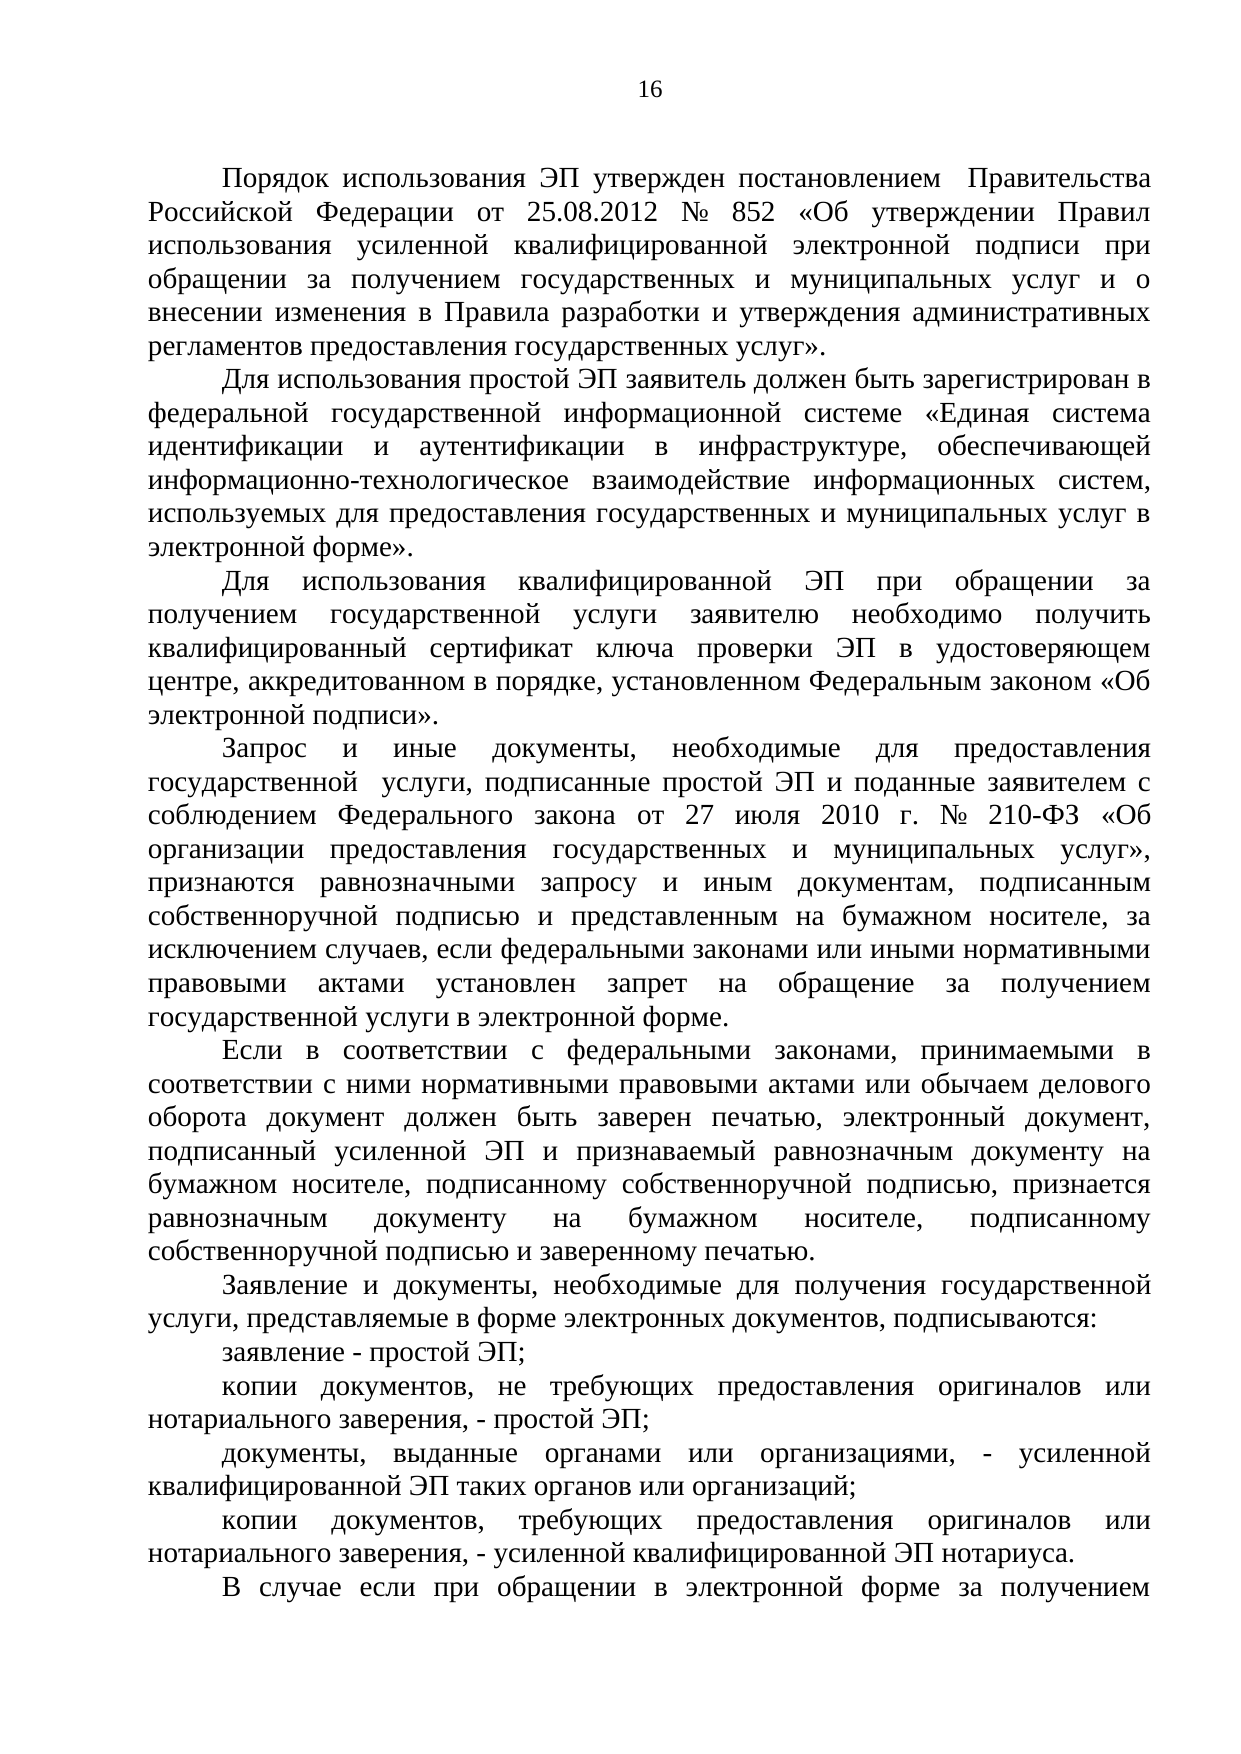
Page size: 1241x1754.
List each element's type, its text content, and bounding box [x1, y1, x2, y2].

text Запрос и иные документы, необходимые для предоставления государственной услуги, подписанные простой ЭП и поданные заявителем с соблюдением Федерального закона от 27 июля 2010 г. № 210-ФЗ «Об организации предоставления государственных и муниципальных услуг», признаются равнозначными запросу и иным документам, подписанным собственноручной подписью и представленным на бумажном носителе, за исключением случаев, если федеральными законами или иными нормативными правовыми актами установлен запрет на обращение за получением государственной услуги в электронной форме. [148, 730, 1152, 1032]
text Если в соответствии с федеральными законами, принимаемыми в соответствии с ними нормативными правовыми актами или обычаем делового оборота документ должен быть заверен печатью, электронный документ, подписанный усиленной ЭП и признаваемый равнозначным документу на бумажном носителе, подписанному собственноручной подписью, признается равнозначным документу на бумажном носителе, подписанному собственноручной подписью и заверенному печатью. [148, 1032, 1152, 1267]
text Для использования простой ЭП заявитель должен быть зарегистрирован в федеральной государственной информационной системе «Единая система идентификации и аутентификации в инфраструктуре, обеспечивающей информационно-технологическое взаимодействие информационных систем, используемых для предоставления государственных и муниципальных услуг в электронной форме». [148, 361, 1152, 563]
text заявление - простой ЭП; [148, 1334, 1152, 1368]
text Заявление и документы, необходимые для получения государственной услуги, представляемые в форме электронных документов, подписываются: [148, 1267, 1152, 1334]
text копии документов, требующих предоставления оригиналов или нотариального заверения, - усиленной квалифицированной ЭП нотариуса. [148, 1502, 1152, 1569]
text Для использования квалифицированной ЭП при обращении за получением государственной услуги заявителю необходимо получить квалифицированный сертификат ключа проверки ЭП в удостоверяющем центре, аккредитованном в порядке, установленном Федеральным законом «Об электронной подписи». [148, 563, 1152, 730]
text Порядок использования ЭП утвержден постановлением Правительства Российской Федерации от 25.08.2012 № 852 «Об утверждении Правил использования усиленной квалифицированной электронной подписи при обращении за получением государственных и муниципальных услуг и о внесении изменения в Правила разработки и утверждения административных регламентов предоставления государственных услуг». [148, 160, 1152, 361]
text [148, 1569, 1152, 1602]
text копии документов, не требующих предоставления оригиналов или нотариального заверения, - простой ЭП; [148, 1368, 1152, 1435]
text документы, выданные органами или организациями, - усиленной квалифицированной ЭП таких органов или организаций; [148, 1435, 1152, 1502]
